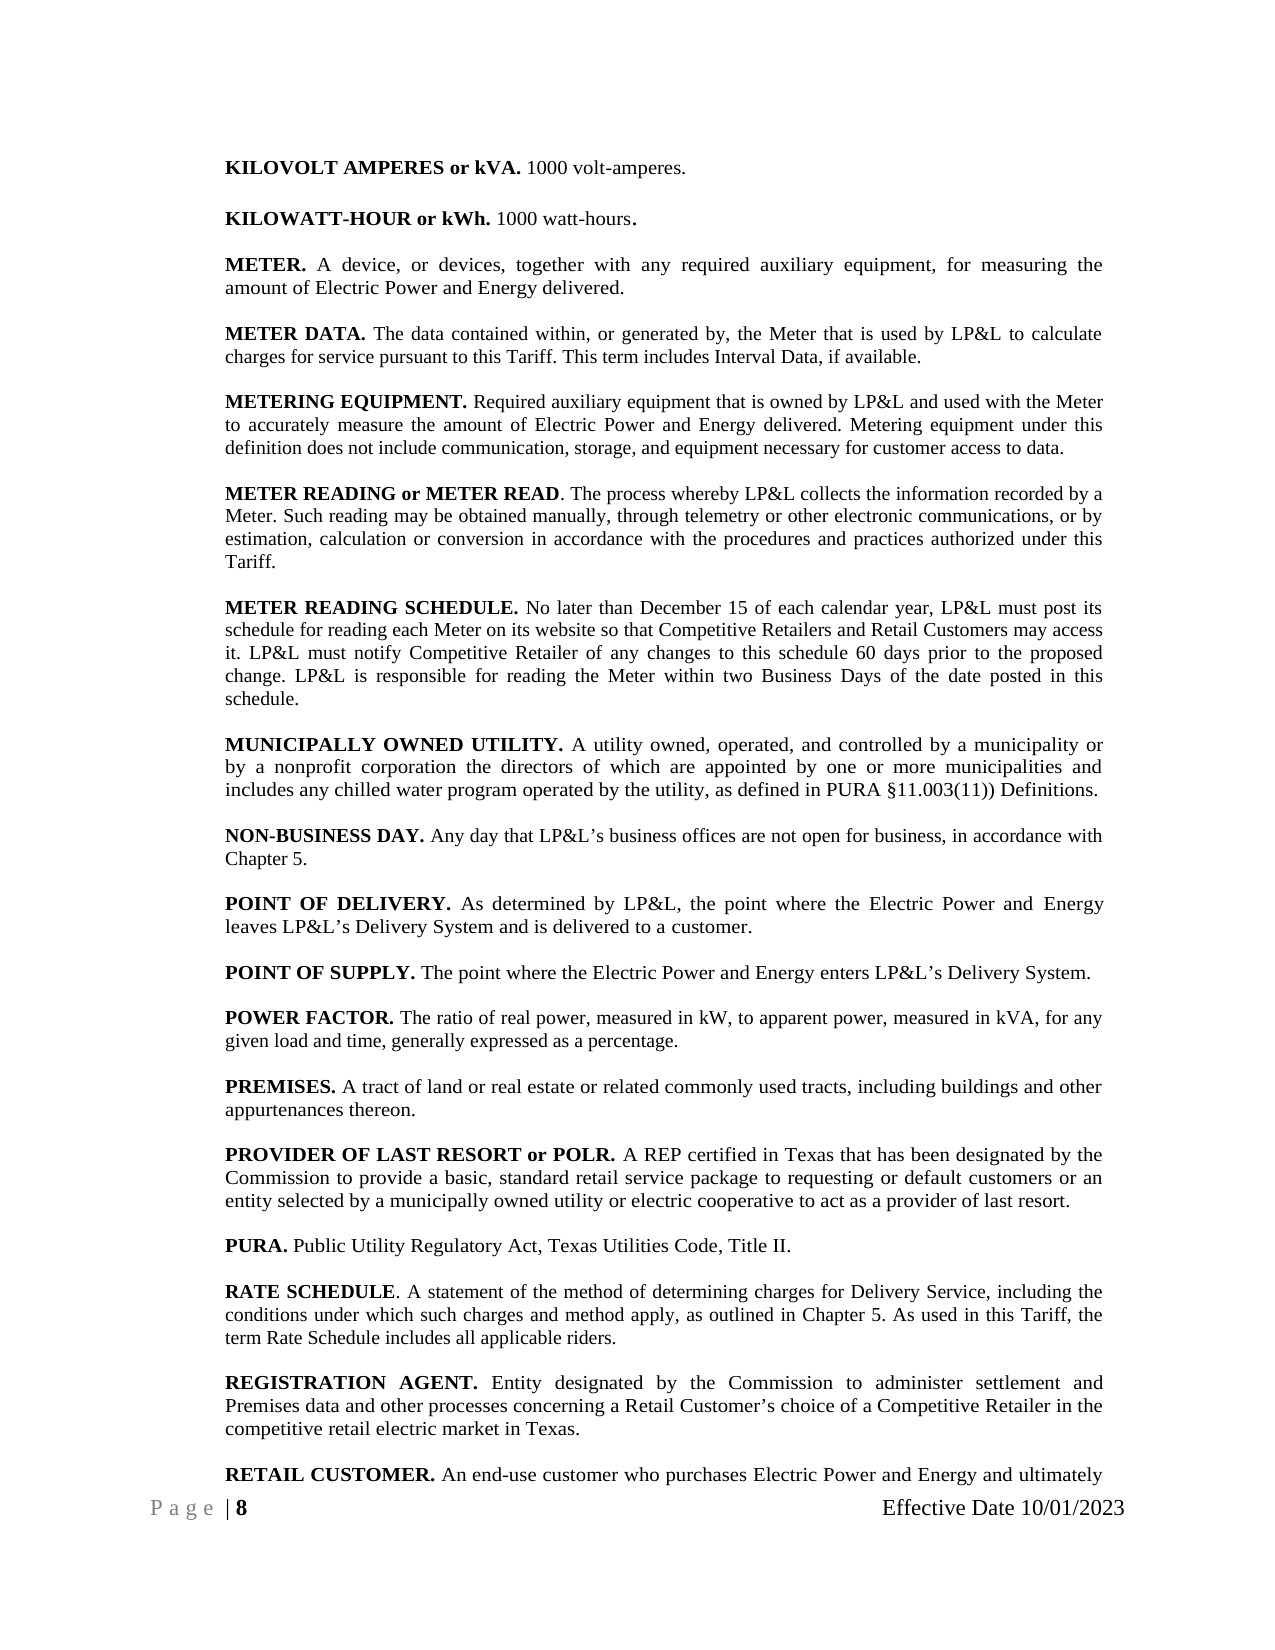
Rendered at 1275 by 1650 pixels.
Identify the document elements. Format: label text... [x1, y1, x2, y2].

text PROVIDER OF LAST RESORT or POLR. A REP certified in Texas that has been designated by the Commission to provide a basic, standard retail service package to requesting or default customers or an entity selected by a municipally owned utility or electric cooperative to act as a provider of last resort. [225, 1143, 1104, 1212]
text REGISTRATION AGENT. Entity designated by the Commission to administer settlement and Premises data and other processes concerning a Retail Customer’s choice of a Competitive Retailer in the competitive retail electric market in Texas. [225, 1371, 1104, 1440]
text METER. A device, or devices, together with any required auxiliary equipment, for measuring the amount of Electric Power and Energy delivered. [225, 253, 1104, 299]
text PURA. Public Utility Regulatory Act, Texas Utilities Code, Title II. [225, 1234, 1104, 1257]
text METER READING SCHEDULE. No later than December 15 of each calendar year, LP&L must post its schedule for reading each Meter on its website so that Competitive Retailers and Retail Customers may access it. LP&L must notify Competitive Retailer of any changes to this schedule 60 days prior to the proposed change. LP&L is responsible for reading the Meter within two Business Days of the date posted in this schedule. [225, 596, 1104, 710]
text PREMISES. A tract of land or real estate or related commonly used tracts, including buildings and other appurtenances thereon. [225, 1075, 1104, 1120]
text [225, 1462, 1104, 1485]
text POINT OF SUPPLY. The point where the Electric Power and Energy enters LP&L’s Delivery System. [225, 961, 1104, 983]
text POINT OF DELIVERY. As determined by LP&L, the point where the Electric Power and Energy leaves LP&L’s Delivery System and is delivered to a customer. [225, 892, 1104, 938]
text POWER FACTOR. The ratio of real power, measured in kW, to apparent power, measured in kVA, for any given load and time, generally expressed as a percentage. [225, 1006, 1104, 1052]
text KILOVOLT AMPERES or kVA. 1000 volt-amperes. [225, 156, 1104, 179]
text METER DATA. The data contained within, or generated by, the Meter that is used by LP&L to calculate charges for service pursuant to this Tariff. This term includes Interval Data, if available. [225, 322, 1104, 367]
text METER READING or METER READ. The process whereby LP&L collects the information recorded by a Meter. Such reading may be obtained manually, through telemetry or other electronic communications, or by estimation, calculation or conversion in accordance with the procedures and practices authorized under this Tariff. [225, 482, 1104, 573]
text MUNICIPALLY OWNED UTILITY. A utility owned, operated, and controlled by a municipality or by a nonprofit corporation the directors of which are appointed by one or more municipalities and includes any chilled water program operated by the utility, as defined in PURA §11.003(11)) Definitions. [225, 732, 1104, 801]
text METERING EQUIPMENT. Required auxiliary equipment that is owned by LP&L and used with the Meter to accurately measure the amount of Electric Power and Energy delivered. Metering equipment under this definition does not include communication, storage, and equipment necessary for customer access to data. [225, 390, 1104, 459]
text NON-BUSINESS DAY. Any day that LP&L’s business offices are not open for business, in accordance with Chapter 5. [225, 824, 1104, 869]
text KILOWATT-HOUR or kWh. 1000 watt-hours. [225, 202, 1104, 231]
text RATE SCHEDULE. A statement of the method of determining charges for Delivery Service, including the conditions under which such charges and method apply, as outlined in Chapter 5. As used in this Tariff, the term Rate Schedule includes all applicable riders. [225, 1280, 1104, 1348]
